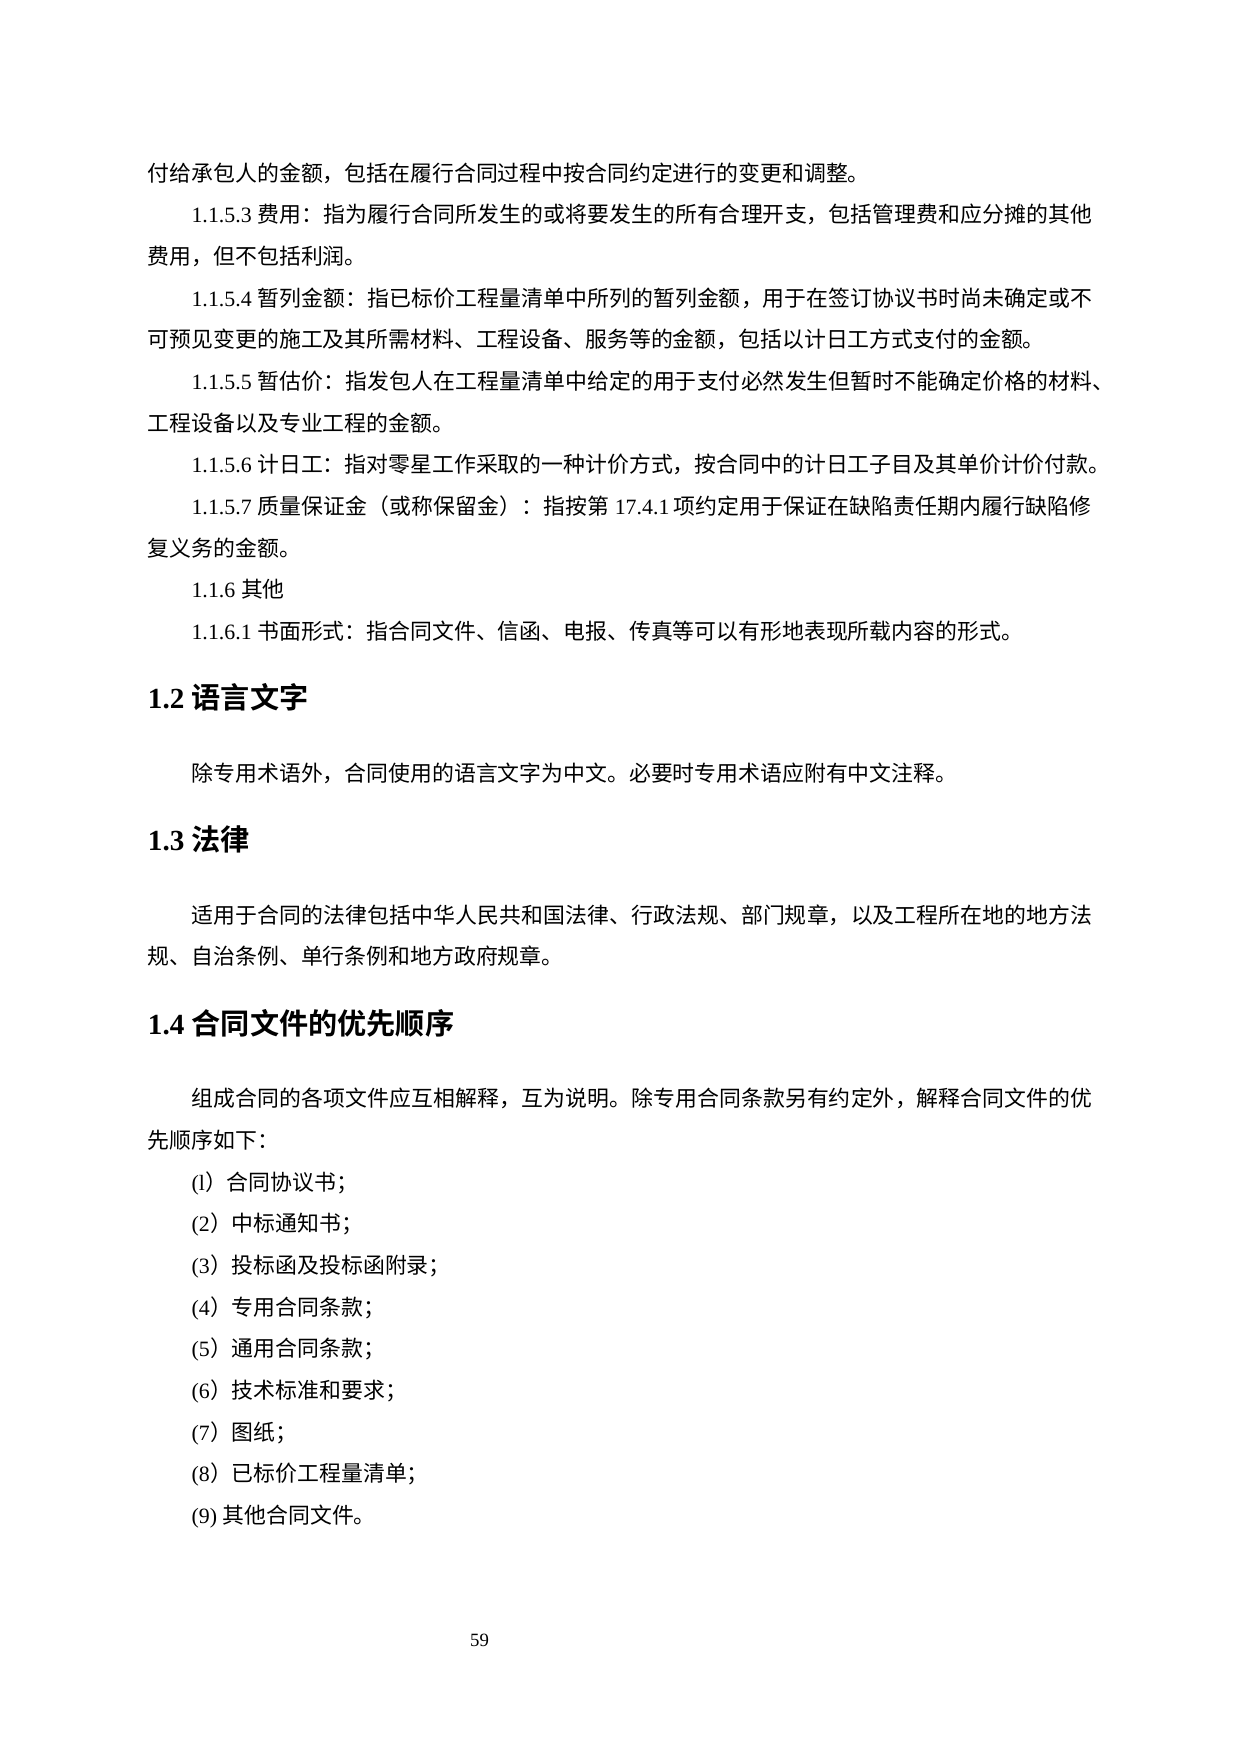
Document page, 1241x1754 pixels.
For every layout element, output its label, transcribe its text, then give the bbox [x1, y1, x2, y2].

text (8）已标价工程量清单； [148, 1448, 1092, 1490]
text 组成合同的各项文件应互相解释，互为说明。除专用合同条款另有约定外，解释合同文件的优先顺序如下： [148, 1073, 1092, 1157]
text 除专用术语外，合同使用的语言文字为中文。必要时专用术语应附有中文注释。 [148, 748, 1092, 789]
text 1.1.6 其他 [148, 564, 1092, 606]
subtitle 1.3 法律 [148, 817, 1092, 859]
text (9) 其他合同文件。 [148, 1490, 1092, 1532]
text 适用于合同的法律包括中华人民共和国法律、行政法规、部门规章，以及工程所在地的地方法规、自治条例、单行条例和地方政府规章。 [148, 890, 1092, 973]
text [148, 148, 1092, 189]
subtitle 1.4 合同文件的优先顺序 [148, 1000, 1092, 1042]
text 1.1.5.7 质量保证金（或称保留金）：指按第17.4.1项约定用于保证在缺陷责任期内履行缺陷修复义务的金额。 [148, 481, 1092, 564]
text (l）合同协议书； [148, 1157, 1092, 1198]
text (6）技术标准和要求； [148, 1365, 1092, 1407]
text (3）投标函及投标函附录； [148, 1240, 1092, 1282]
text 1.1.5.5 暂估价：指发包人在工程量清单中给定的用于支付必然发生但暂时不能确定价格的材料、工程设备以及专业工程的金额。 [148, 356, 1092, 439]
text 1.1.5.4 暂列金额：指已标价工程量清单中所列的暂列金额，用于在签订协议书时尚未确定或不可预见变更的施工及其所需材料、工程设备、服务等的金额，包括以计日工方式支付的金额。 [148, 273, 1092, 356]
text 1.1.5.3 费用：指为履行合同所发生的或将要发生的所有合理开支，包括管理费和应分摊的其他费用，但不包括利润。 [148, 189, 1092, 273]
text (4）专用合同条款； [148, 1282, 1092, 1323]
text 1.1.6.1 书面形式：指合同文件、信函、电报、传真等可以有形地表现所载内容的形式。 [148, 606, 1092, 648]
text (5）通用合同条款； [148, 1323, 1092, 1365]
text (7）图纸； [148, 1407, 1092, 1448]
text 1.1.5.6 计日工：指对零星工作采取的一种计价方式，按合同中的计日工子目及其单价计价付款。 [148, 439, 1092, 481]
subtitle 1.2 语言文字 [148, 675, 1092, 717]
text (2）中标通知书； [148, 1198, 1092, 1240]
